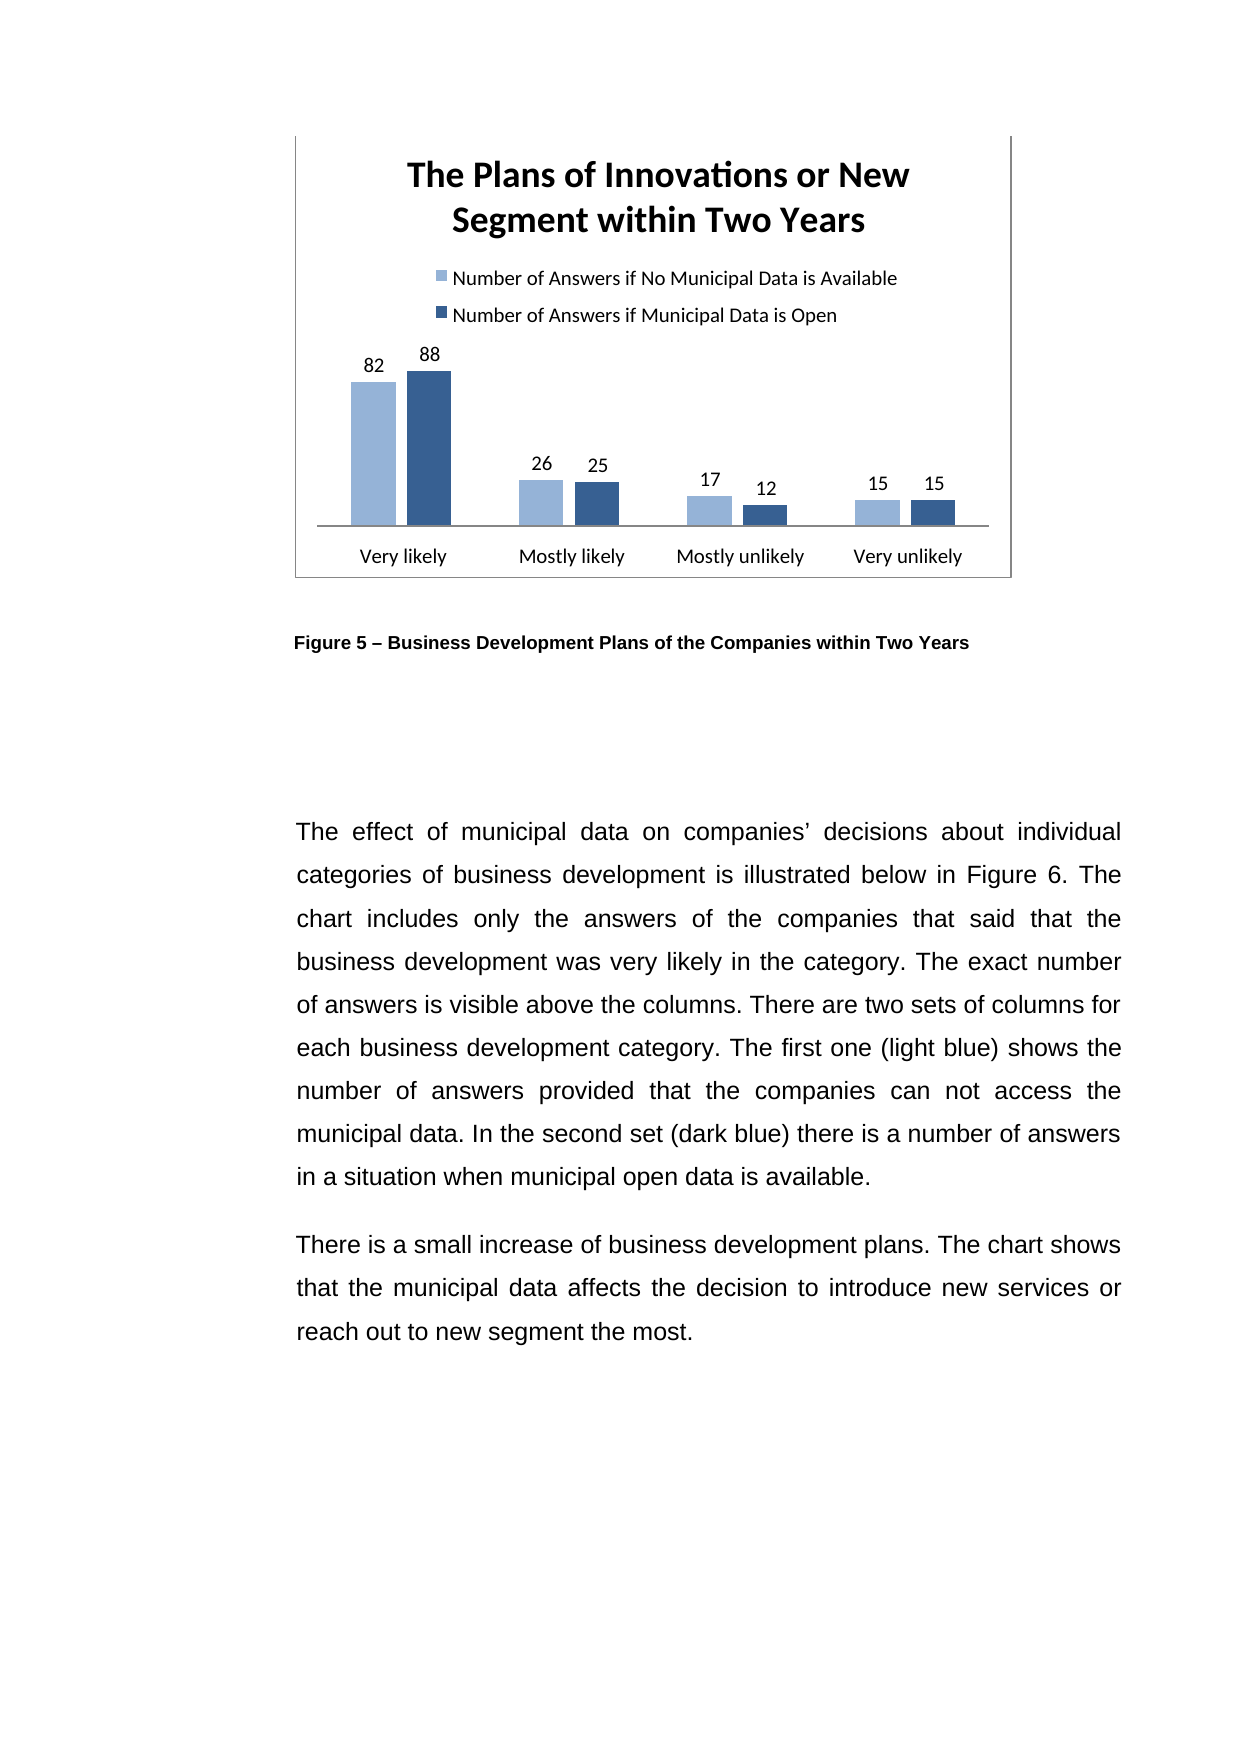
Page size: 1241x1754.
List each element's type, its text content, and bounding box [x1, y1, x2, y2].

text The effect of municipal data on companies’ decisions about individual categories of business development is illustrated below in Figure 6. The chart includes only the answers of the companies that said that the business development was very likely in the category. The exact number of answers is visible above the columns. There are two sets of columns for each business development category. The first one (light blue) shows the number of answers provided that the companies can not access the municipal data. In the second set (dark blue) there is a number of answers in a situation when municipal open data is available. [295, 817, 1123, 1191]
text There is a small increase of business development plans. The chart shows that the municipal data affects the decision to introduce new services or reach out to new segment the most. [295, 1230, 1123, 1345]
text Figure 5 – Business Development Plans of the Companies within Two Years [294, 631, 1130, 653]
